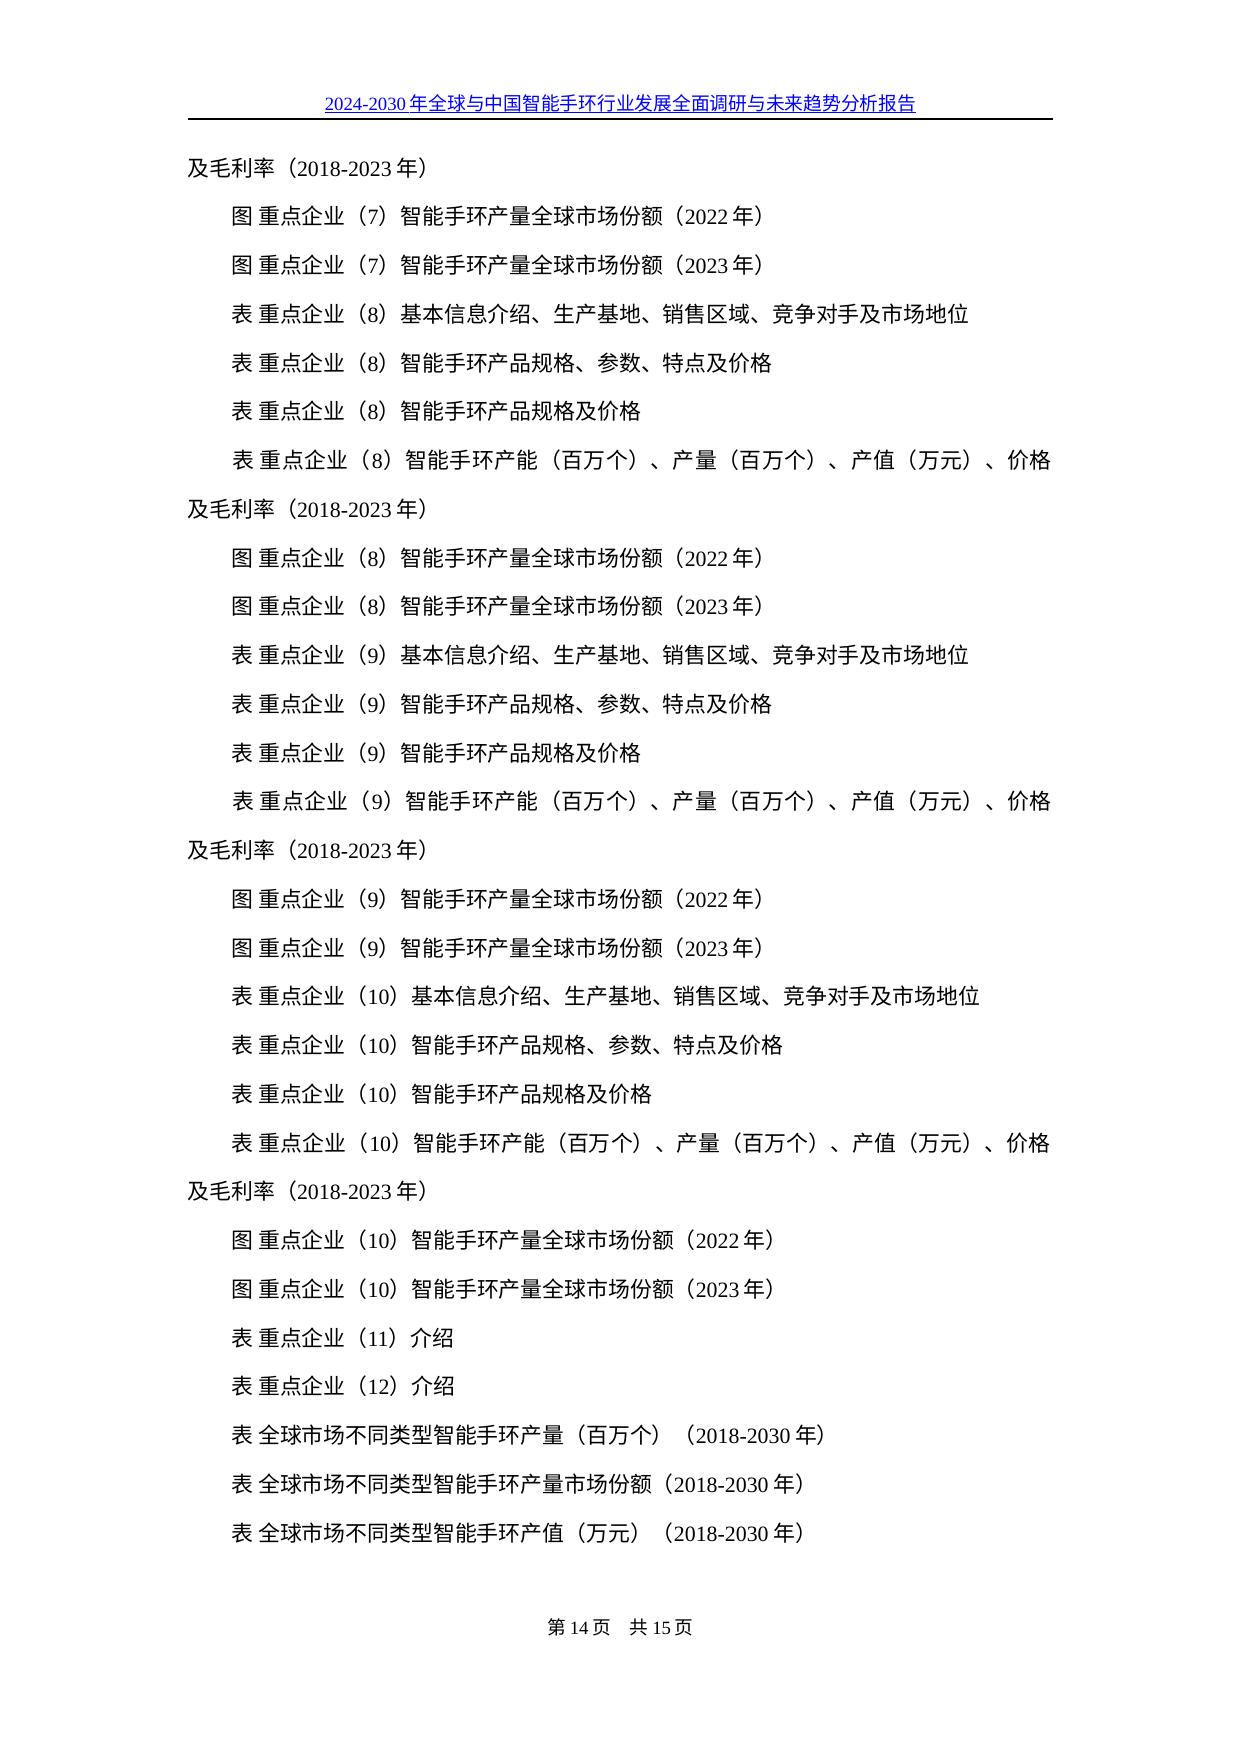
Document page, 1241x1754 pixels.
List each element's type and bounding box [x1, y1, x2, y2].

text [187, 150, 1053, 1548]
